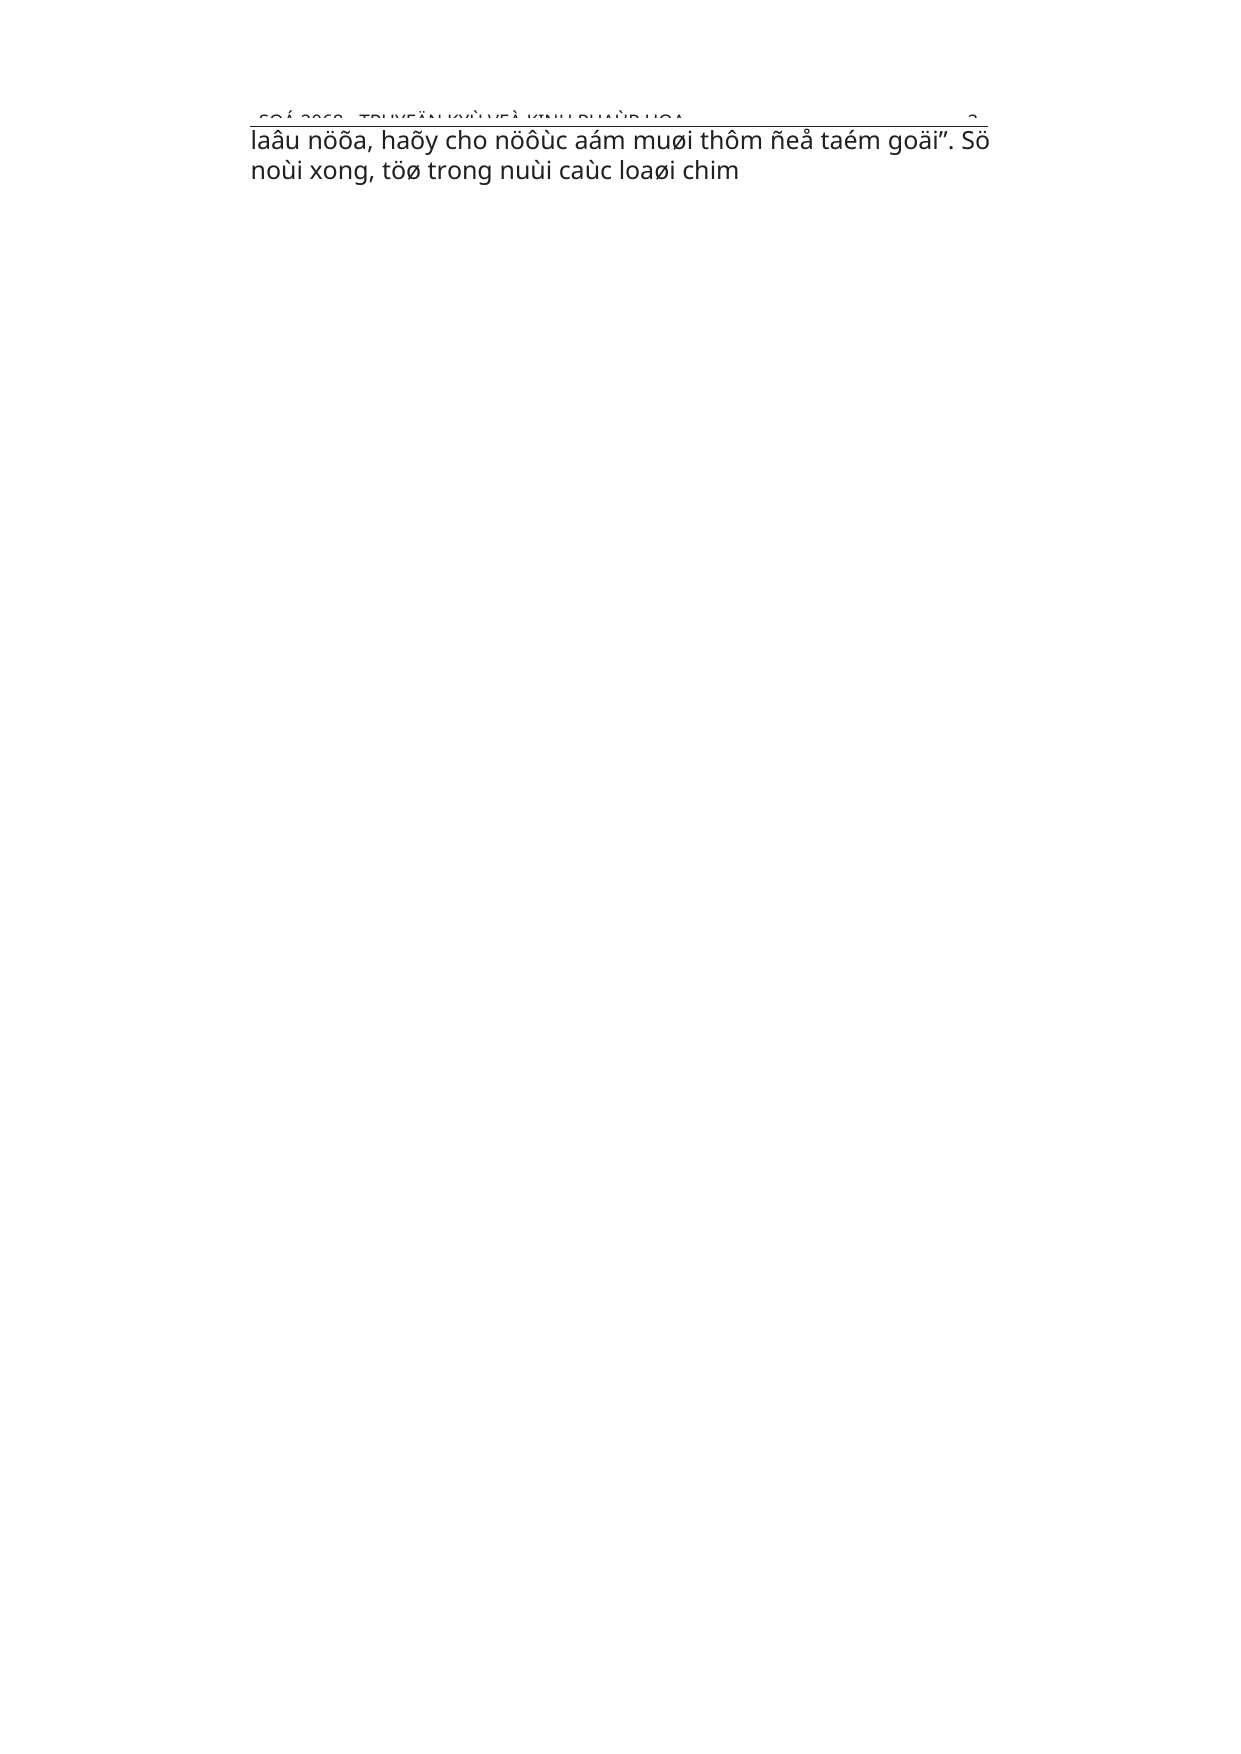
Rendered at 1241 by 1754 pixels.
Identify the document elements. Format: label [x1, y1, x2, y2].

text [250, 125, 990, 187]
